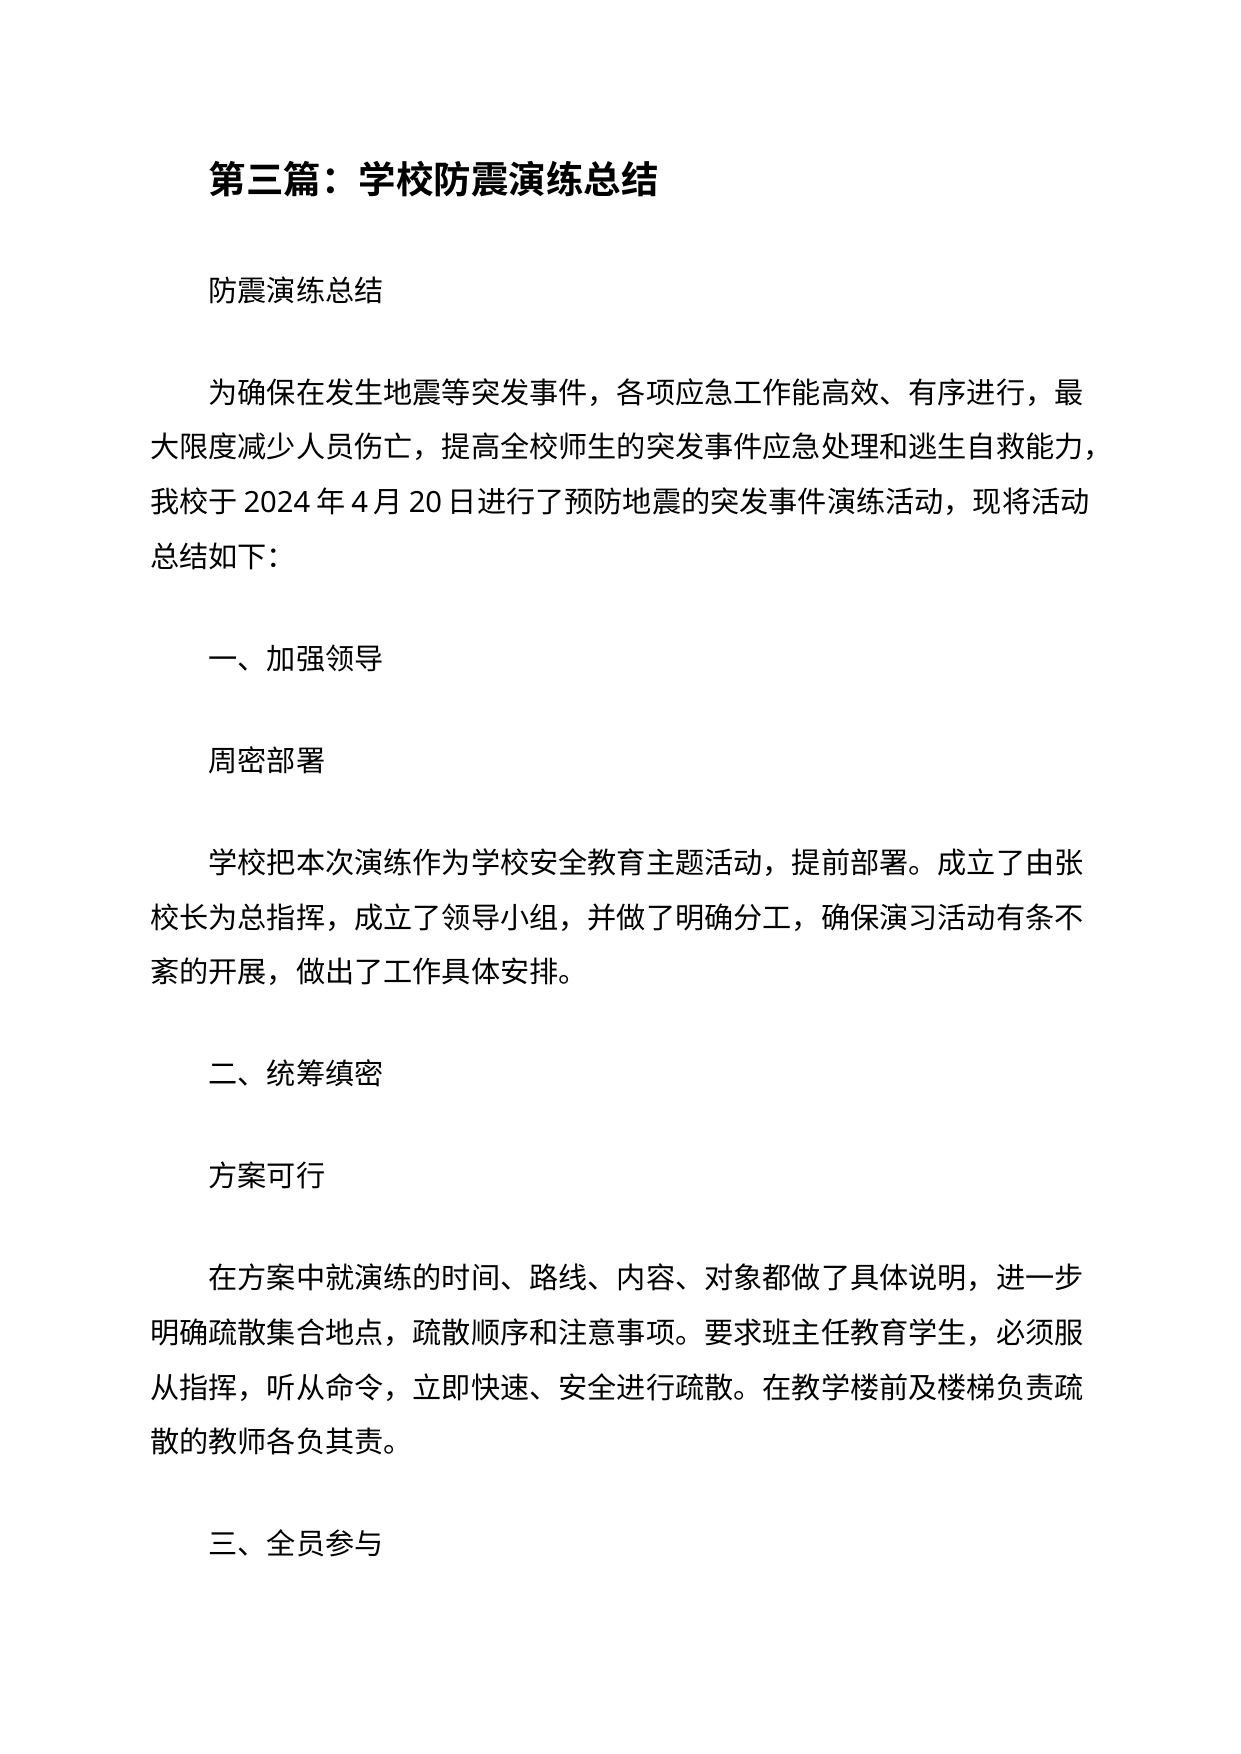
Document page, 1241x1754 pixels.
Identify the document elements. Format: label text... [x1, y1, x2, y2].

text 周密部署 [150, 737, 1090, 780]
text 为确保在发生地震等突发事件，各项应急工作能高效、有序进行，最大限度减少人员伤亡，提高全校师生的突发事件应急处理和逃生自救能力，我校于2024年4月20日进行了预防地震的突发事件演练活动，现将活动总结如下： [150, 369, 1090, 576]
text 在方案中就演练的时间、路线、内容、对象都做了具体说明，进一步明确疏散集合地点，疏散顺序和注意事项。要求班主任教育学生，必须服从指挥，听从命令，立即快速、安全进行疏散。在教学楼前及楼梯负责疏散的教师各负其责。 [150, 1254, 1090, 1461]
text 一、加强领导 [150, 636, 1090, 678]
text 三、全员参与 [150, 1521, 1090, 1563]
text 二、统筹缜密 [150, 1051, 1090, 1093]
text 第三篇：学校防震演练总结 [150, 150, 1090, 204]
text 学校把本次演练作为学校安全教育主题活动，提前部署。成立了由张校长为总指挥，成立了领导小组，并做了明确分工，确保演习活动有条不紊的开展，做出了工作具体安排。 [150, 839, 1090, 991]
text 方案可行 [150, 1153, 1090, 1195]
text 防震演练总结 [150, 267, 1090, 310]
